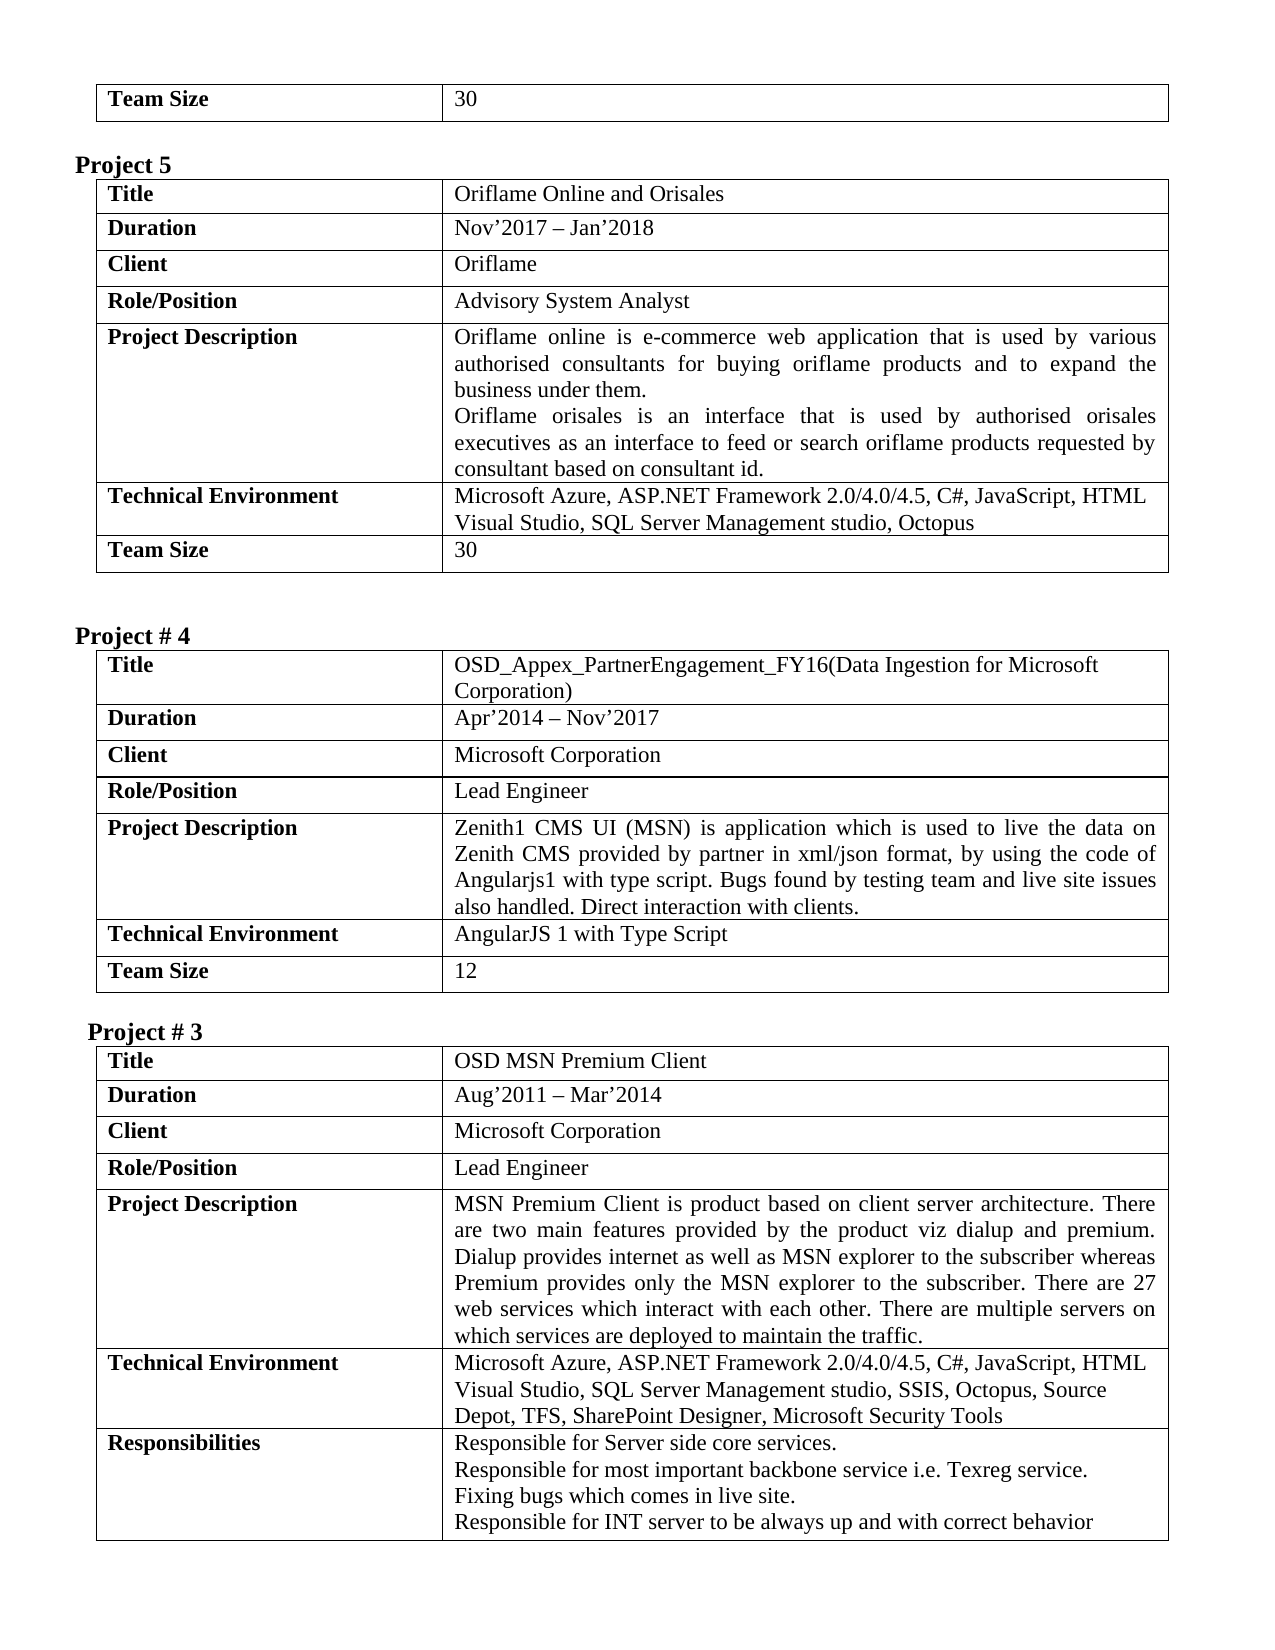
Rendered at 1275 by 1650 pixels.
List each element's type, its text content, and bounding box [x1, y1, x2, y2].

table_cell Role/Position [97, 778, 442, 813]
table_cell Microsoft Azure, ASP.NET Framework 2.0/4.0/4.5, C#, JavaScript, HTML Visual Studio, SQL Server Management studio, Octopus [443, 483, 1168, 535]
table_cell Client [97, 1117, 442, 1153]
table_cell Team Size [97, 536, 442, 572]
table_cell Technical Environment [97, 483, 442, 535]
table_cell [443, 1429, 1168, 1540]
table_cell Apr’2014 – Nov’2017 [443, 705, 1168, 740]
table_cell Duration [97, 1081, 442, 1116]
table_cell Client [97, 741, 442, 776]
table_cell Microsoft Corporation [443, 1117, 1168, 1153]
table_cell AngularJS 1 with Type Script [443, 920, 1168, 956]
table_cell 30 [443, 85, 1168, 121]
table_cell Responsibilities [97, 1429, 442, 1540]
table_cell Team Size [97, 957, 442, 992]
table_cell Technical Environment [97, 1349, 442, 1428]
table_cell Nov’2017 – Jan’2018 [443, 214, 1168, 249]
table_cell Project Description [97, 814, 442, 919]
table_cell Technical Environment [97, 920, 442, 956]
subtitle Project # 4 [75, 621, 1125, 650]
table_header OSD_Appex_PartnerEngagement_FY16(Data Ingestion for Microsoft Corporation) [443, 651, 1168, 703]
table_cell Oriflame [443, 251, 1168, 286]
table_cell Role/Position [97, 287, 442, 322]
table_cell Team Size [97, 85, 442, 121]
table_header Title [97, 1047, 442, 1080]
table_header Title [97, 651, 442, 703]
table_cell Lead Engineer [443, 778, 1168, 813]
table_cell MSN Premium Client is product based on client server architecture. There are two main features provided by the product viz dialup and premium. Dialup provides internet as well as MSN explorer to the subscriber whereas Premium provides only the MSN explorer to the subscriber. There are 27 web services which interact with each other. There are multiple servers on which services are deployed to maintain the traffic. [443, 1190, 1168, 1348]
table_header OSD MSN Premium Client [443, 1047, 1168, 1080]
table_cell Microsoft Corporation [443, 741, 1168, 776]
table_cell Lead Engineer [443, 1154, 1168, 1189]
table_cell Oriflame online is e-commerce web application that is used by various authorised consultants for buying oriflame products and to expand the business under them. Oriflame orisales is an interface that is used by authorised orisales executives as an interface to feed or search oriflame products requested by consultant based on consultant id. [443, 324, 1168, 482]
table_header Title [97, 180, 442, 213]
table_cell Client [97, 251, 442, 286]
table_cell 12 [443, 957, 1168, 992]
table_cell 30 [443, 536, 1168, 572]
table_cell Duration [97, 705, 442, 740]
table_cell Advisory System Analyst [443, 287, 1168, 322]
table_cell Project Description [97, 324, 442, 482]
table_header Oriflame Online and Orisales [443, 180, 1168, 213]
table_cell Project Description [97, 1190, 442, 1348]
table_cell Duration [97, 214, 442, 249]
table_cell Microsoft Azure, ASP.NET Framework 2.0/4.0/4.5, C#, JavaScript, HTML Visual Studio, SQL Server Management studio, SSIS, Octopus, Source Depot, TFS, SharePoint Designer, Microsoft Security Tools [443, 1349, 1168, 1428]
subtitle Project 5 [75, 151, 1125, 179]
subtitle Project # 3 [75, 1017, 1125, 1046]
table_cell Aug’2011 – Mar’2014 [443, 1081, 1168, 1116]
table_cell Zenith1 CMS UI (MSN) is application which is used to live the data on Zenith CMS provided by partner in xml/json format, by using the code of Angularjs1 with type script. Bugs found by testing team and live site issues also handled. Direct interaction with clients. [443, 814, 1168, 919]
table_cell Role/Position [97, 1154, 442, 1189]
